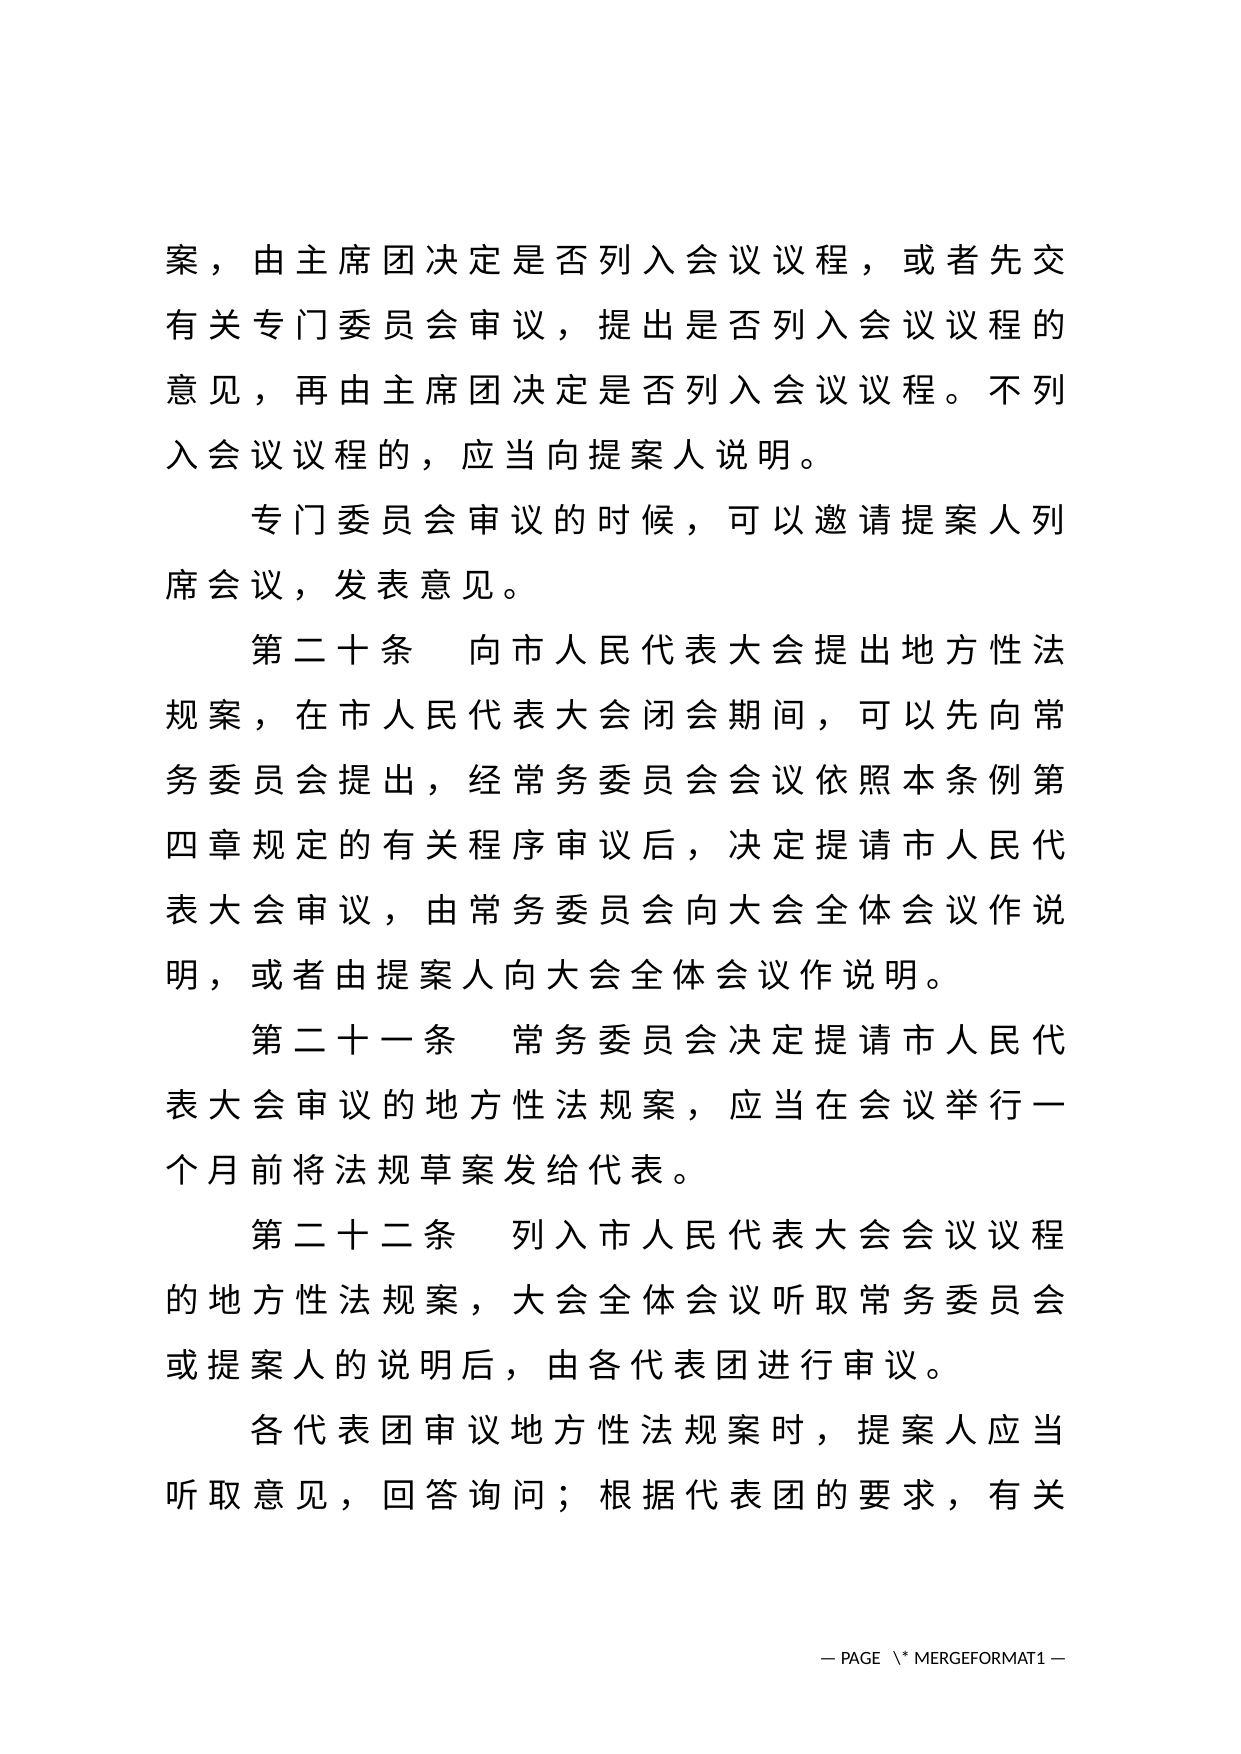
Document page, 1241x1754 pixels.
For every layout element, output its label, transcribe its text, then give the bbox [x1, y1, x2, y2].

text 第二十二条 列入市人民代表大会会议议程的地方性法规案，大会全体会议听取常务委员会或提案人的说明后，由各代表团进行审议。 [165, 1201, 1075, 1396]
text 专门委员会审议的时候，可以邀请提案人列席会议，发表意见。 [165, 486, 1075, 616]
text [165, 1396, 1075, 1526]
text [165, 226, 1075, 486]
text 第二十一条 常务委员会决定提请市人民代表大会审议的地方性法规案，应当在会议举行一个月前将法规草案发给代表。 [165, 1006, 1075, 1201]
text 第二十条 向市人民代表大会提出地方性法规案，在市人民代表大会闭会期间，可以先向常务委员会提出，经常务委员会会议依照本条例第四章规定的有关程序审议后，决定提请市人民代表大会审议，由常务委员会向大会全体会议作说明，或者由提案人向大会全体会议作说明。 [165, 616, 1075, 1006]
